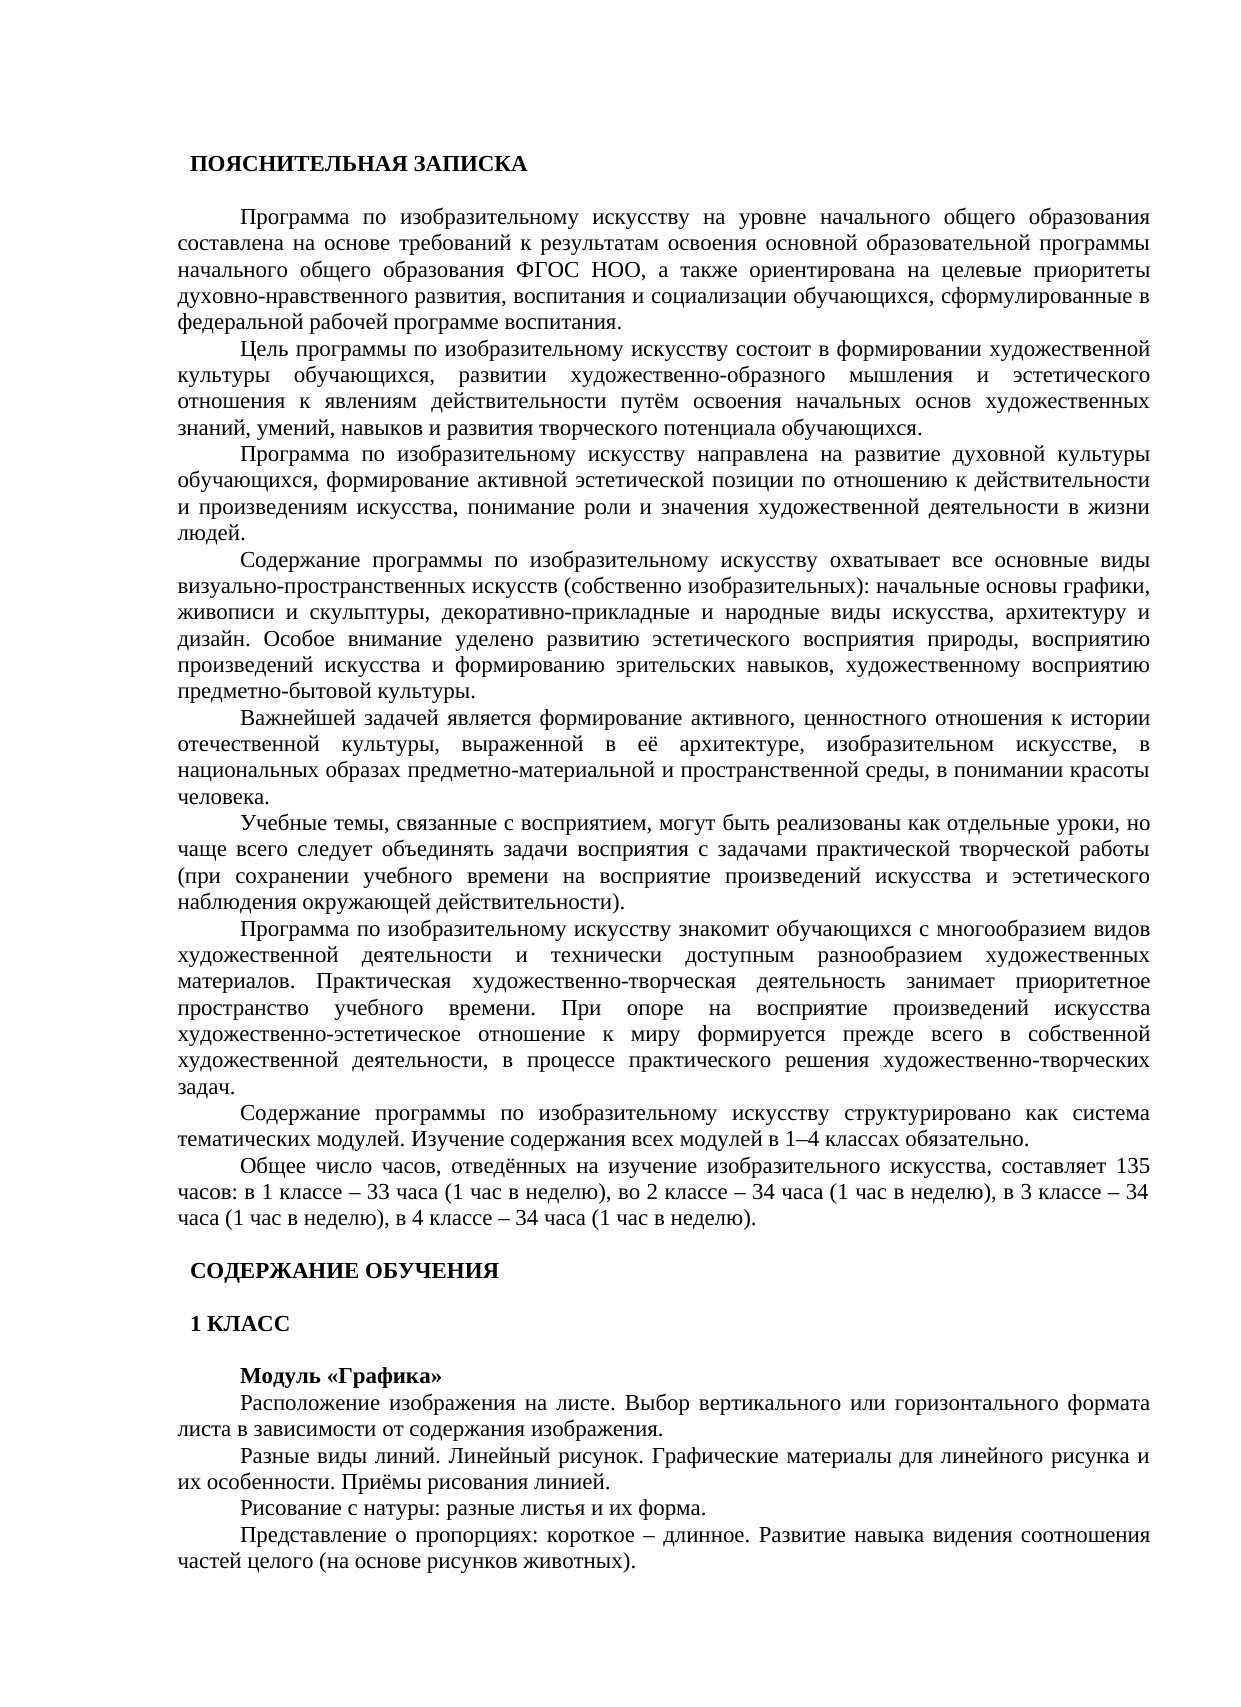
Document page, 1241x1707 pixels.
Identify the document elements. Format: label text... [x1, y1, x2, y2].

text СОДЕРЖАНИЕ ОБУЧЕНИЯ [190, 1257, 1152, 1283]
text Учебные темы, связанные с восприятием, могут быть реализованы как отдельные уроки, но чаще всего следует объединять задачи восприятия с задачами практической творческой работы (при сохранении учебного времени на восприятие произведений искусства и эстетического наблюдения окружающей действительности). [177, 809, 1152, 914]
text Программа по изобразительному искусству на уровне начального общего образования составлена на основе требований к результатам освоения основной образовательной программы начального общего образования ФГОС НОО, а также ориентирована на целевые приоритеты духовно-нравственного развития, воспитания и социализации обучающихся, сформулированные в федеральной рабочей программе воспитания. [177, 203, 1152, 335]
text Общее число часов, отведённых на изучение изобразительного искусства, составляет 135 часов: в 1 классе – 33 часа (1 час в неделю), во 2 классе – 34 часа (1 час в неделю), в 3 классе – 34 часа (1 час в неделю), в 4 классе – 34 часа (1 час в неделю). [177, 1152, 1152, 1231]
text Программа по изобразительному искусству знакомит обучающихся с многообразием видов художественной деятельности и технически доступным разнообразием художественных материалов. Практическая художественно-творческая деятельность занимает приоритетное пространство учебного времени. При опоре на восприятие произведений искусства художественно-эстетическое отношение к миру формируется прежде всего в собственной художественной деятельности, в процессе практического решения художественно-творческих задач. [177, 914, 1152, 1099]
text Содержание программы по изобразительному искусству структурировано как система тематических модулей. Изучение содержания всех модулей в 1–4 классах обязательно. [177, 1099, 1152, 1152]
text Представление о пропорциях: короткое – длинное. Развитие навыка видения соотношения частей целого (на основе рисунков животных). [177, 1521, 1152, 1573]
text Важнейшей задачей является формирование активного, ценностного отношения к истории отечественной культуры, выраженной в её архитектуре, изобразительном искусстве, в национальных образах предметно-материальной и пространственной среды, в понимании красоты человека. [177, 704, 1152, 809]
text Цель программы по изобразительному искусству состоит в формировании художественной культуры обучающихся, развитии художественно-образного мышления и эстетического отношения к явлениям действительности путём освоения начальных основ художественных знаний, умений, навыков и развития творческого потенциала обучающихся. [177, 335, 1152, 440]
text ПОЯСНИТЕЛЬНАЯ ЗАПИСКА [190, 150, 1152, 177]
text Расположение изображения на листе. Выбор вертикального или горизонтального формата листа в зависимости от содержания изображения. [177, 1389, 1152, 1442]
text Модуль «Графика» [177, 1363, 1152, 1389]
text Содержание программы по изобразительному искусству охватывает все основные виды визуально-пространственных искусств (собственно изобразительных): начальные основы графики, живописи и скульптуры, декоративно-прикладные и народные виды искусства, архитектуру и дизайн. Особое внимание уделено развитию эстетического восприятия природы, восприятию произведений искусства и формированию зрительских навыков, художественному восприятию предметно-бытовой культуры. [177, 546, 1152, 704]
text 1 КЛАСС [190, 1310, 1152, 1336]
text Программа по изобразительному искусству направлена на развитие духовной культуры обучающихся, формирование активной эстетической позиции по отношению к действительности и произведениям искусства, понимание роли и значения художественной деятельности в жизни людей. [177, 440, 1152, 546]
text Рисование с натуры: разные листья и их форма. [177, 1494, 1152, 1521]
text Разные виды линий. Линейный рисунок. Графические материалы для линейного рисунка и их особенности. Приёмы рисования линией. [177, 1442, 1152, 1494]
